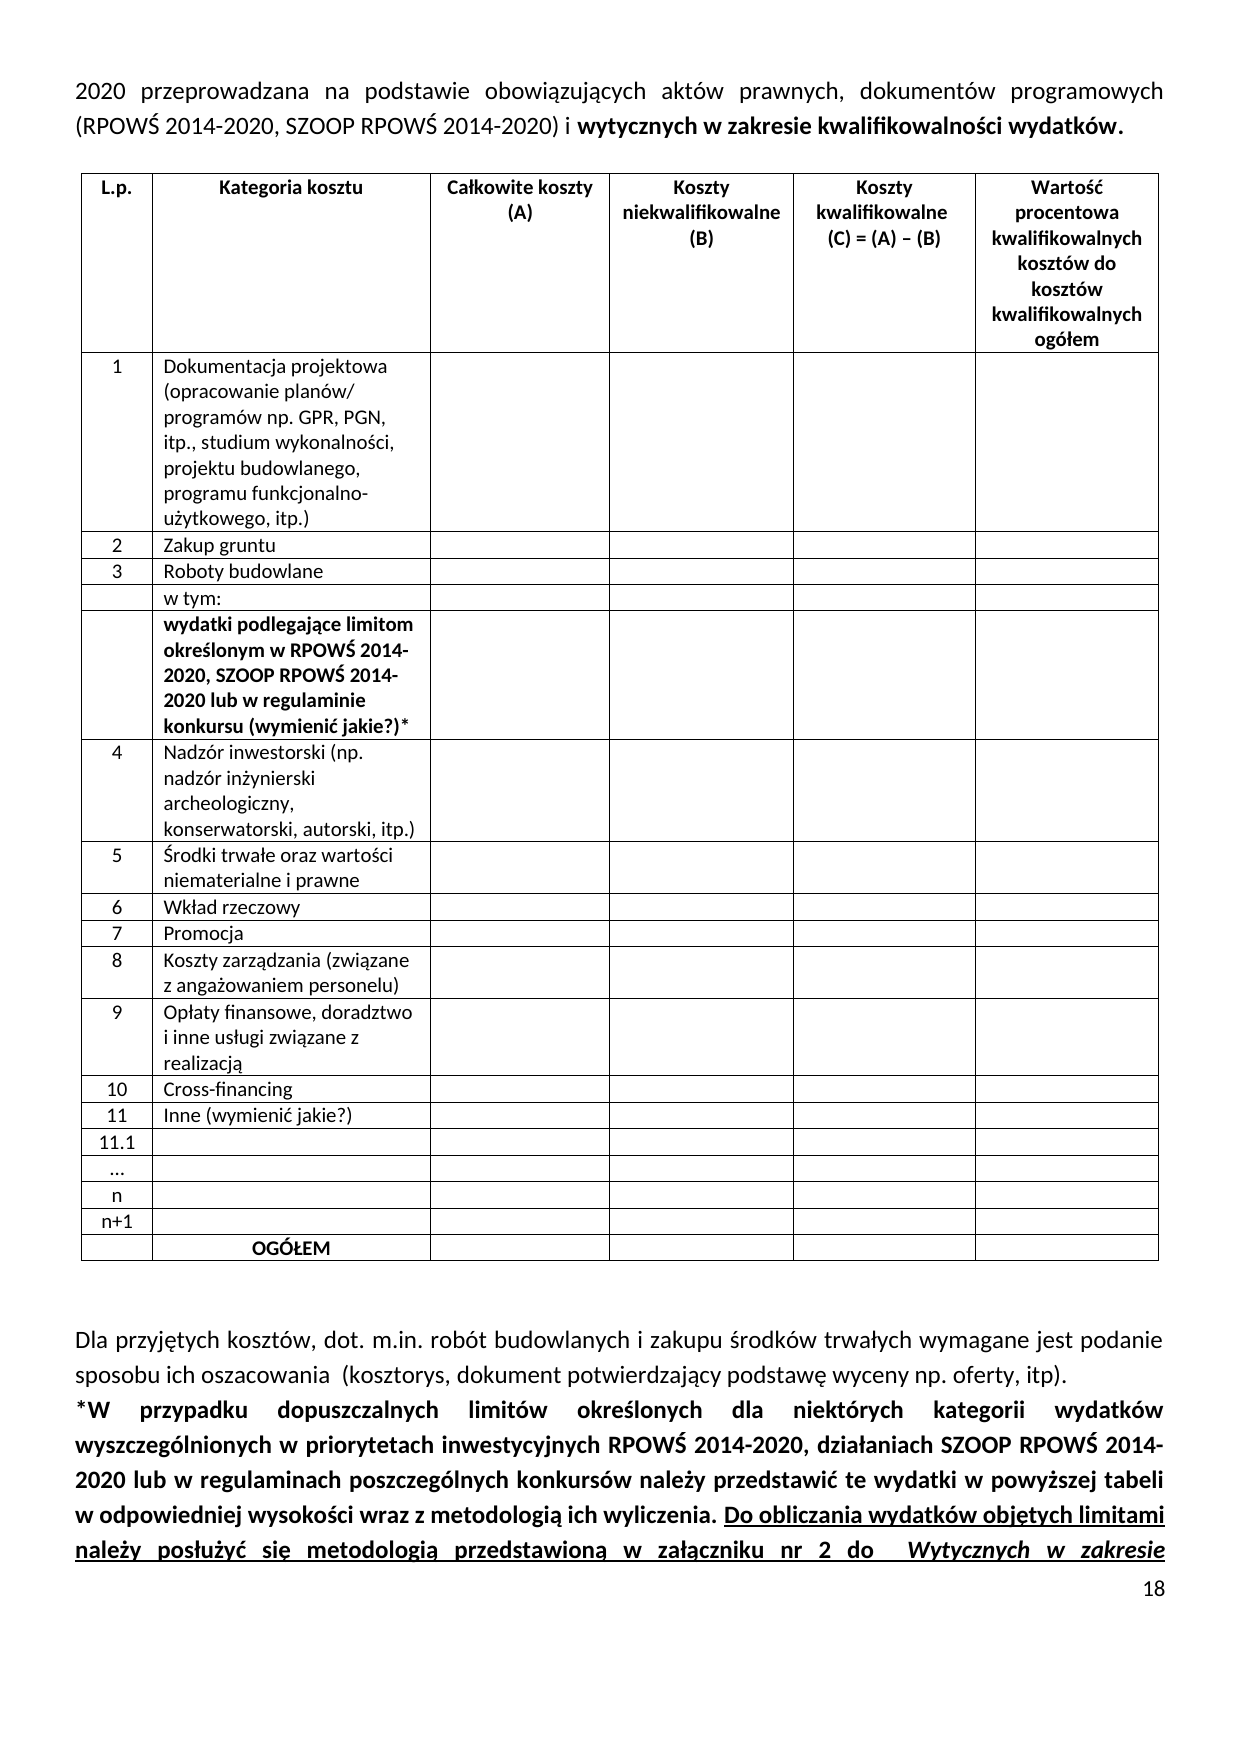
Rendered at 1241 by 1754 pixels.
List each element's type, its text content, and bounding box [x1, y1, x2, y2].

table_cell [976, 611, 1158, 738]
table_cell [431, 1156, 609, 1181]
table_cell [610, 1235, 793, 1260]
table_cell 3 [82, 559, 152, 584]
table_cell [610, 532, 793, 557]
table_cell [794, 353, 975, 531]
table_cell [976, 842, 1158, 893]
table_cell [153, 1156, 430, 1181]
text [75, 1394, 1165, 1560]
table_cell [794, 947, 975, 998]
table_header Koszty kwalifikowalne (C) = (A) – (B) [794, 174, 975, 352]
table_cell [610, 1129, 793, 1154]
table_cell [794, 1235, 975, 1260]
table_cell [976, 585, 1158, 610]
table_cell [431, 947, 609, 998]
table_cell Nadzór inwestorski (np. nadzór inżynierski archeologiczny, konserwatorski, autorski, itp.) [153, 740, 430, 841]
table_cell 2 [82, 532, 152, 557]
table_cell [82, 1235, 152, 1260]
table_header Wartość procentowa kwalifikowalnych kosztów do kosztów kwalifikowalnych ogółem [976, 174, 1158, 352]
table_cell [431, 611, 609, 738]
table_cell [976, 353, 1158, 531]
table_cell 5 [82, 842, 152, 893]
table_cell [794, 559, 975, 584]
table_cell [610, 611, 793, 738]
table_cell 4 [82, 740, 152, 841]
table_cell [153, 1129, 430, 1154]
table_cell [794, 1156, 975, 1181]
table_cell [794, 740, 975, 841]
table_cell [976, 1076, 1158, 1102]
table_cell Koszty zarządzania (związane z angażowaniem personelu) [153, 947, 430, 998]
table_cell [794, 1076, 975, 1102]
table_cell n+1 [82, 1209, 152, 1234]
table_cell [610, 842, 793, 893]
table_cell [976, 1235, 1158, 1260]
text Dla przyjętych kosztów, dot. m.in. robót budowlanych i zakupu środków trwałych wymagane jest podanie sposobu ich oszacowania (kosztorys, dokument potwierdzający podstawę wyceny np. oferty, itp). [75, 1324, 1165, 1390]
table_cell [794, 1182, 975, 1207]
table_cell 9 [82, 999, 152, 1075]
table_cell [794, 1103, 975, 1128]
table_cell [976, 999, 1158, 1075]
table_cell Opłaty finansowe, doradztwo i inne usługi związane z realizacją [153, 999, 430, 1075]
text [75, 75, 1165, 141]
table_header Koszty niekwalifikowalne (B) [610, 174, 793, 352]
table_cell [431, 559, 609, 584]
table_cell [431, 585, 609, 610]
table_cell [153, 1182, 430, 1207]
table_cell [610, 1182, 793, 1207]
table_cell [610, 740, 793, 841]
table_cell 11.1 [82, 1129, 152, 1154]
table_cell [431, 1076, 609, 1102]
table_cell [976, 1156, 1158, 1181]
table_cell 10 [82, 1076, 152, 1102]
table_cell OGÓŁEM [153, 1235, 430, 1260]
table_cell [431, 532, 609, 557]
table_cell Inne (wymienić jakie?) [153, 1103, 430, 1128]
table_cell [976, 1209, 1158, 1234]
table_cell [976, 947, 1158, 998]
table_cell [794, 585, 975, 610]
table_cell [610, 559, 793, 584]
table_cell [794, 1129, 975, 1154]
table_cell [431, 894, 609, 919]
table_cell [794, 999, 975, 1075]
table_cell [976, 740, 1158, 841]
table_cell Dokumentacja projektowa (opracowanie planów/ programów np. GPR, PGN, itp., studium wykonalności, projektu budowlanego, programu funkcjonalno-użytkowego, itp.) [153, 353, 430, 531]
table_cell Promocja [153, 921, 430, 946]
table_cell n [82, 1182, 152, 1207]
table_cell [610, 1103, 793, 1128]
table_cell Zakup gruntu [153, 532, 430, 557]
table_cell [431, 353, 609, 531]
table_cell [794, 611, 975, 738]
table_cell [610, 947, 793, 998]
table_cell [610, 1156, 793, 1181]
table_cell Wkład rzeczowy [153, 894, 430, 919]
table_cell [82, 585, 152, 610]
table_cell [431, 842, 609, 893]
table_cell [976, 894, 1158, 919]
table_cell [976, 532, 1158, 557]
table_cell [976, 1129, 1158, 1154]
table_cell [610, 1209, 793, 1234]
table_cell [976, 1182, 1158, 1207]
table_cell w tym: [153, 585, 430, 610]
table_cell 11 [82, 1103, 152, 1128]
table_cell [610, 353, 793, 531]
table_header Całkowite koszty (A) [431, 174, 609, 352]
table_cell Roboty budowlane [153, 559, 430, 584]
table_cell [976, 921, 1158, 946]
table_cell [431, 1209, 609, 1234]
table_cell [431, 1103, 609, 1128]
table_cell 6 [82, 894, 152, 919]
table_cell [431, 999, 609, 1075]
table_cell Cross-financing [153, 1076, 430, 1102]
table_cell [976, 1103, 1158, 1128]
table_cell [610, 1076, 793, 1102]
table_cell [153, 1209, 430, 1234]
table_cell 8 [82, 947, 152, 998]
table_cell [610, 585, 793, 610]
table_cell [794, 921, 975, 946]
table_header Kategoria kosztu [153, 174, 430, 352]
table_cell [431, 921, 609, 946]
table_cell [431, 1129, 609, 1154]
table_cell [976, 559, 1158, 584]
table_cell [794, 842, 975, 893]
table_cell [431, 740, 609, 841]
table_cell [431, 1182, 609, 1207]
table_cell [794, 532, 975, 557]
table_cell [794, 1209, 975, 1234]
table_cell [794, 894, 975, 919]
table_cell [431, 1235, 609, 1260]
table_cell … [82, 1156, 152, 1181]
table_cell wydatki podlegające limitom określonym w RPOWŚ 2014-2020, SZOOP RPOWŚ 2014-2020 lub w regulaminie konkursu (wymienić jakie?)* [153, 611, 430, 738]
table_cell [610, 921, 793, 946]
table_cell [610, 894, 793, 919]
table_cell [82, 611, 152, 738]
table_cell 1 [82, 353, 152, 531]
table_cell 7 [82, 921, 152, 946]
table_cell [610, 999, 793, 1075]
table_header L.p. [82, 174, 152, 352]
table_cell Środki trwałe oraz wartości niematerialne i prawne [153, 842, 430, 893]
